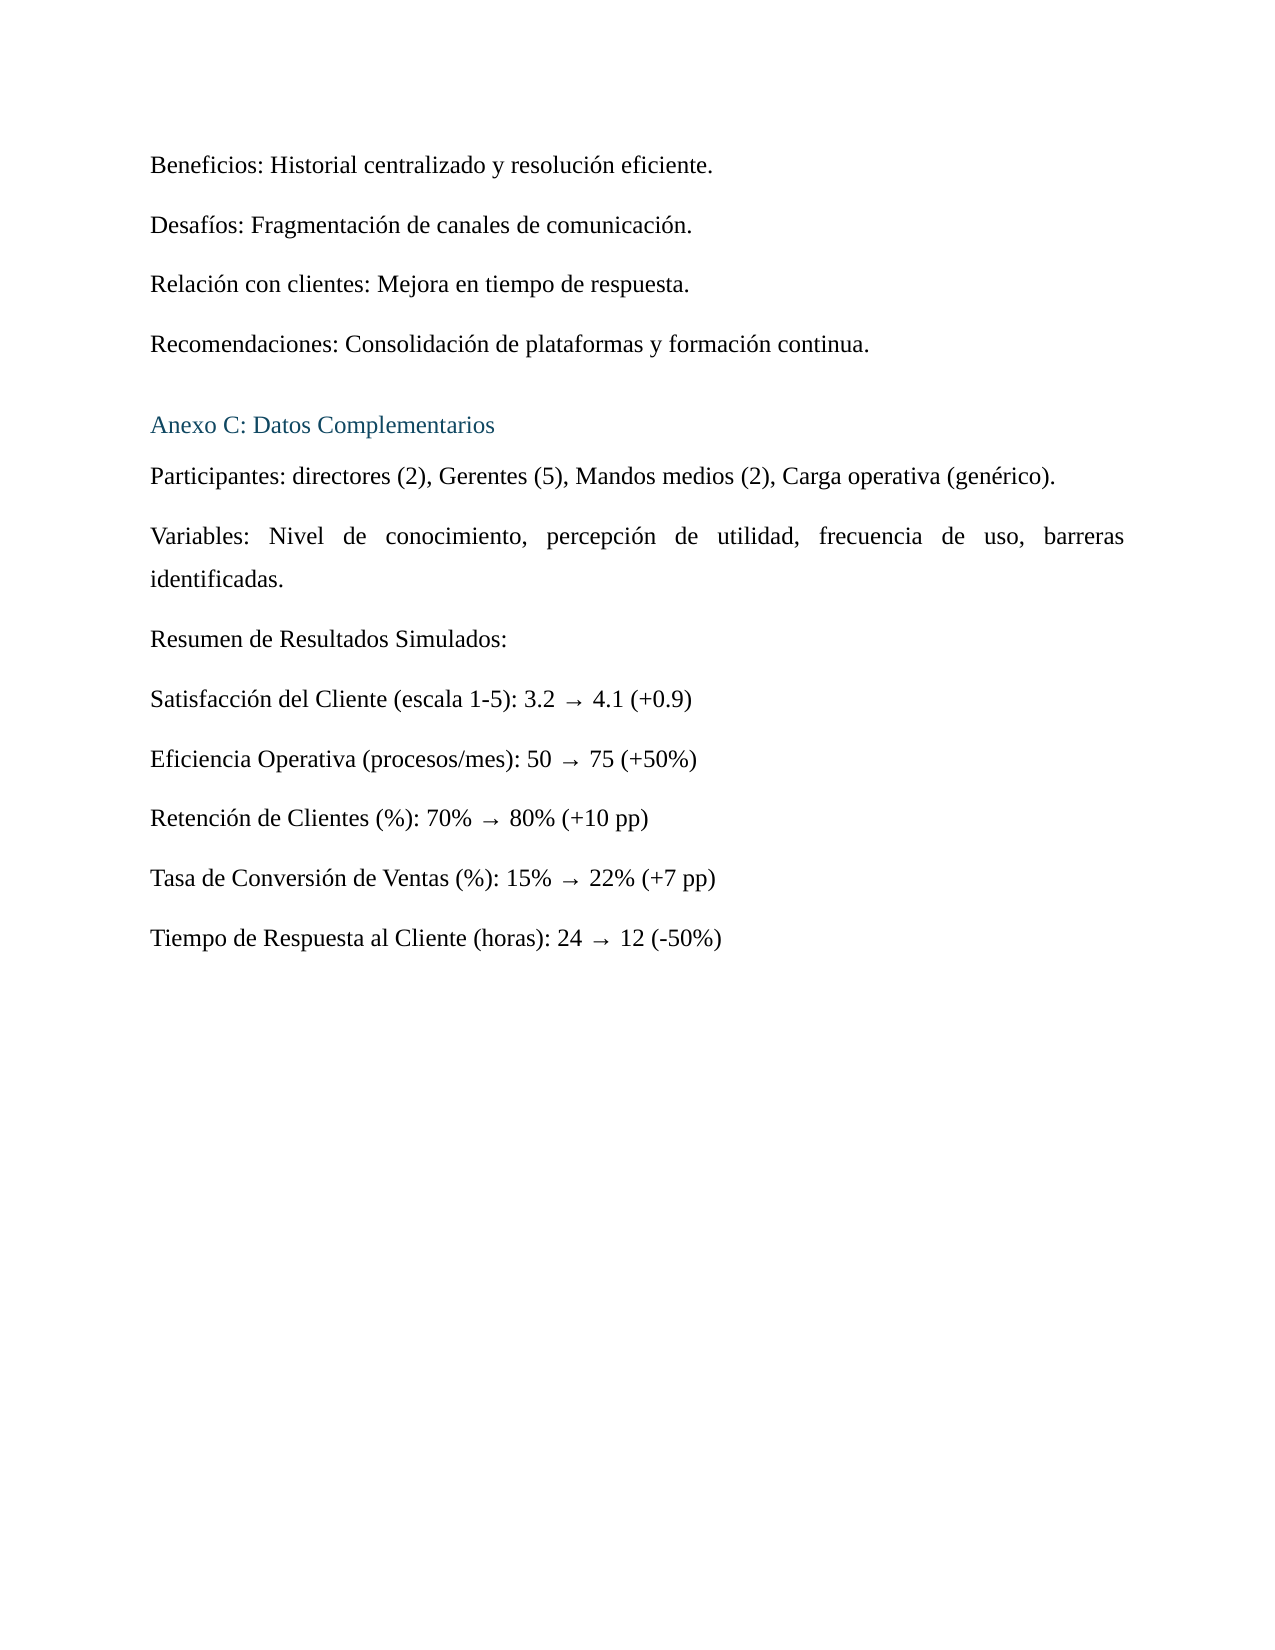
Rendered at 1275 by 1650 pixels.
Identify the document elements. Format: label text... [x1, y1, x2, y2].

subtitle Anexo C: Datos Complementarios [150, 410, 1125, 439]
text Tiempo de Respuesta al Cliente (horas): 24 → 12 (-50%) [150, 923, 1125, 952]
text Desafíos: Fragmentación de canales de comunicación. [150, 210, 1125, 238]
text Relación con clientes: Mejora en tiempo de respuesta. [150, 269, 1125, 298]
text Variables: Nivel de conocimiento, percepción de utilidad, frecuencia de uso, barreras identificadas. [150, 521, 1125, 593]
text Beneficios: Historial centralizado y resolución eficiente. [150, 150, 1125, 179]
text Satisfacción del Cliente (escala 1-5): 3.2 → 4.1 (+0.9) [150, 684, 1125, 713]
text Recomendaciones: Consolidación de plataformas y formación continua. [150, 329, 1125, 358]
text Retención de Clientes (%): 70% → 80% (+10 pp) [150, 803, 1125, 832]
text Eficiencia Operativa (procesos/mes): 50 → 75 (+50%) [150, 744, 1125, 772]
text Participantes: directores (2), Gerentes (5), Mandos medios (2), Carga operativa (genérico). [150, 461, 1125, 490]
text Resumen de Resultados Simulados: [150, 624, 1125, 653]
text Tasa de Conversión de Ventas (%): 15% → 22% (+7 pp) [150, 863, 1125, 892]
